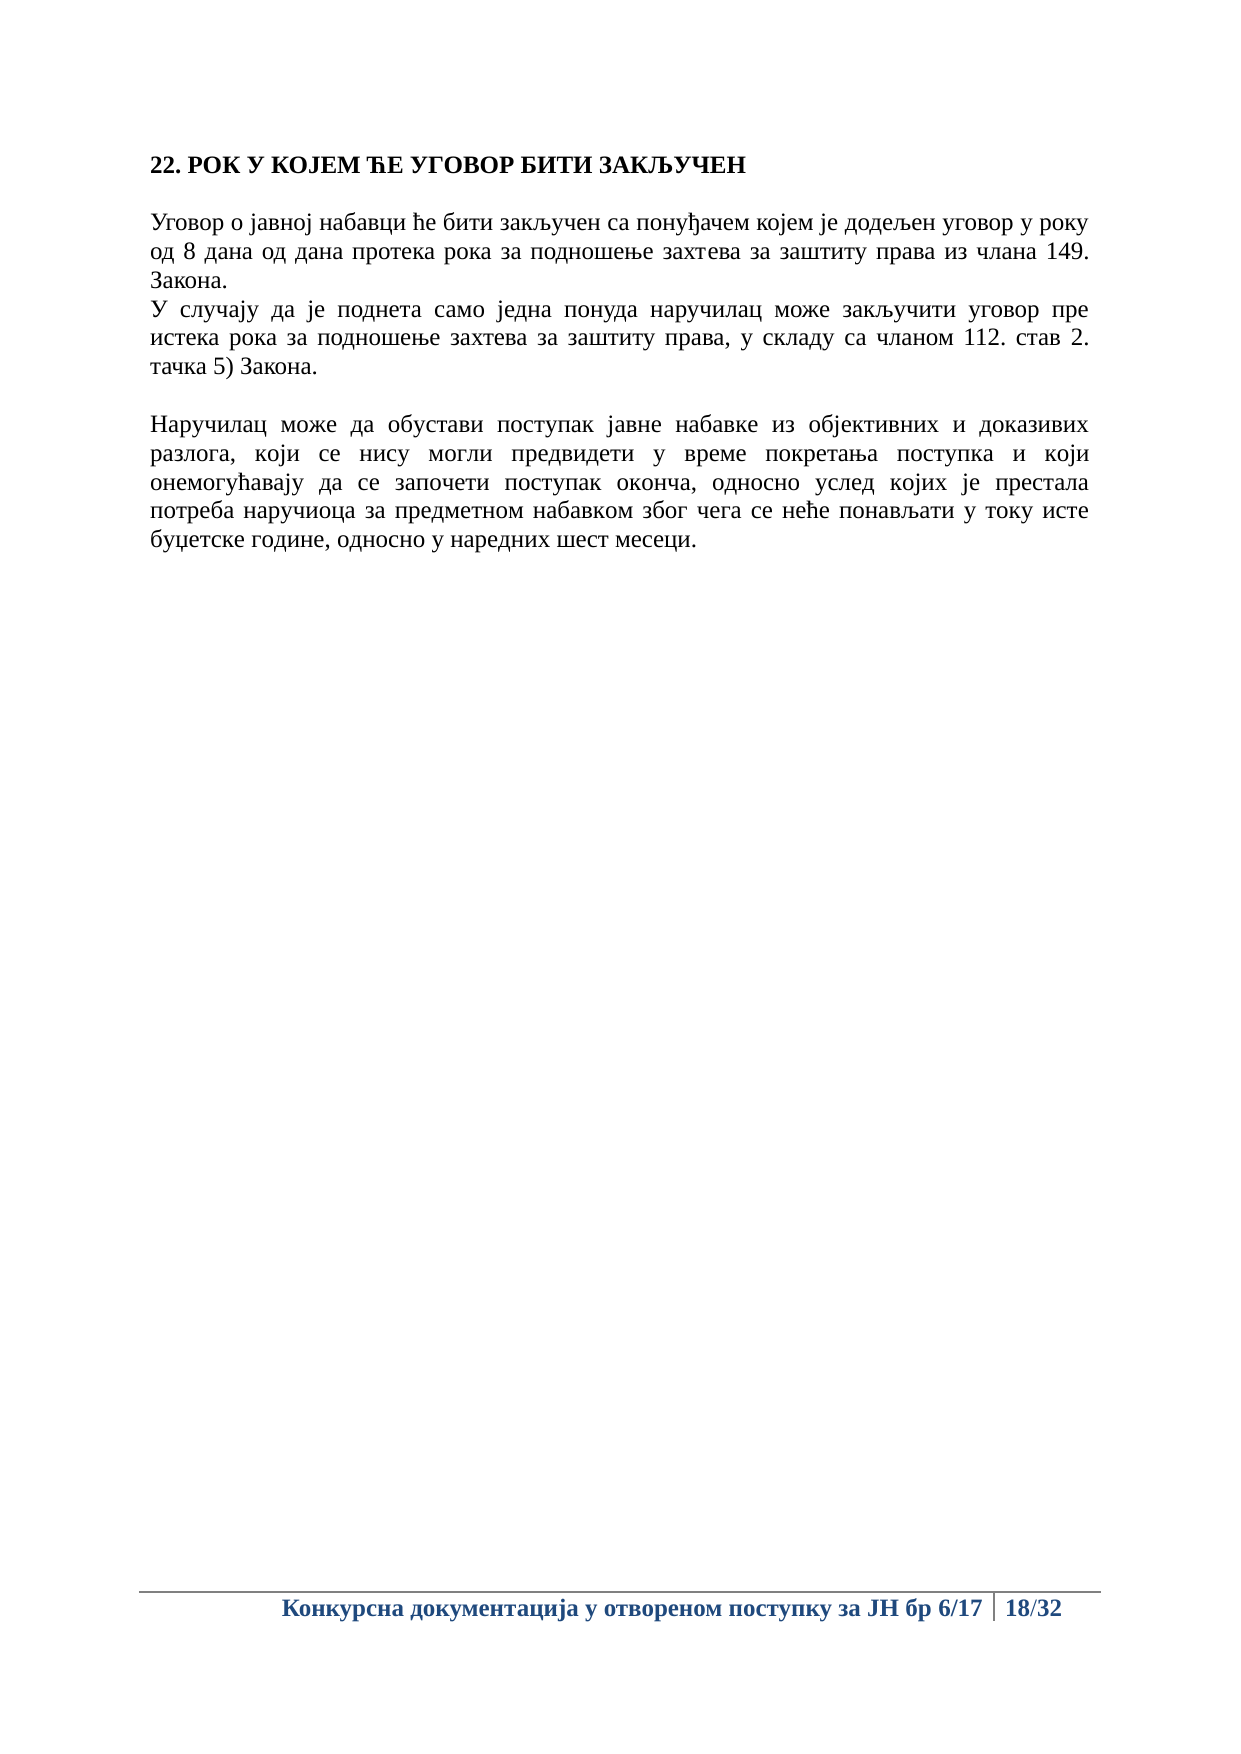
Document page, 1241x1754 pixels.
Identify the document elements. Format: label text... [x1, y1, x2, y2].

text У случају да је поднета само једна понуда наручилац може закључити уговор пре истека рока за подношење захтева за заштиту права, у складу са чланом 112. став 2. тачка 5) Закона. [150, 294, 1090, 380]
text Уговор о јавној набавци ће бити закључен са понуђачем којем је додељен уговор у року од 8 дана од дана протека рока за подношење захтева за заштиту права из члана 149. Закона. [150, 207, 1090, 294]
text Наручилац може да обустави поступак јавне набавке из објективних и доказивих разлога, који се нису могли предвидети у време покретања поступка и који онемогућавају да се започети поступак оконча, односно услед којих је престала потреба наручиоца за предметном набавком због чега се неће понављати у току исте буџетске године, односно у наредних шест месеци. [150, 409, 1090, 553]
text 22. РОК У КОЈЕМ ЋЕ УГОВОР БИТИ ЗАКЉУЧЕН [150, 150, 1090, 179]
